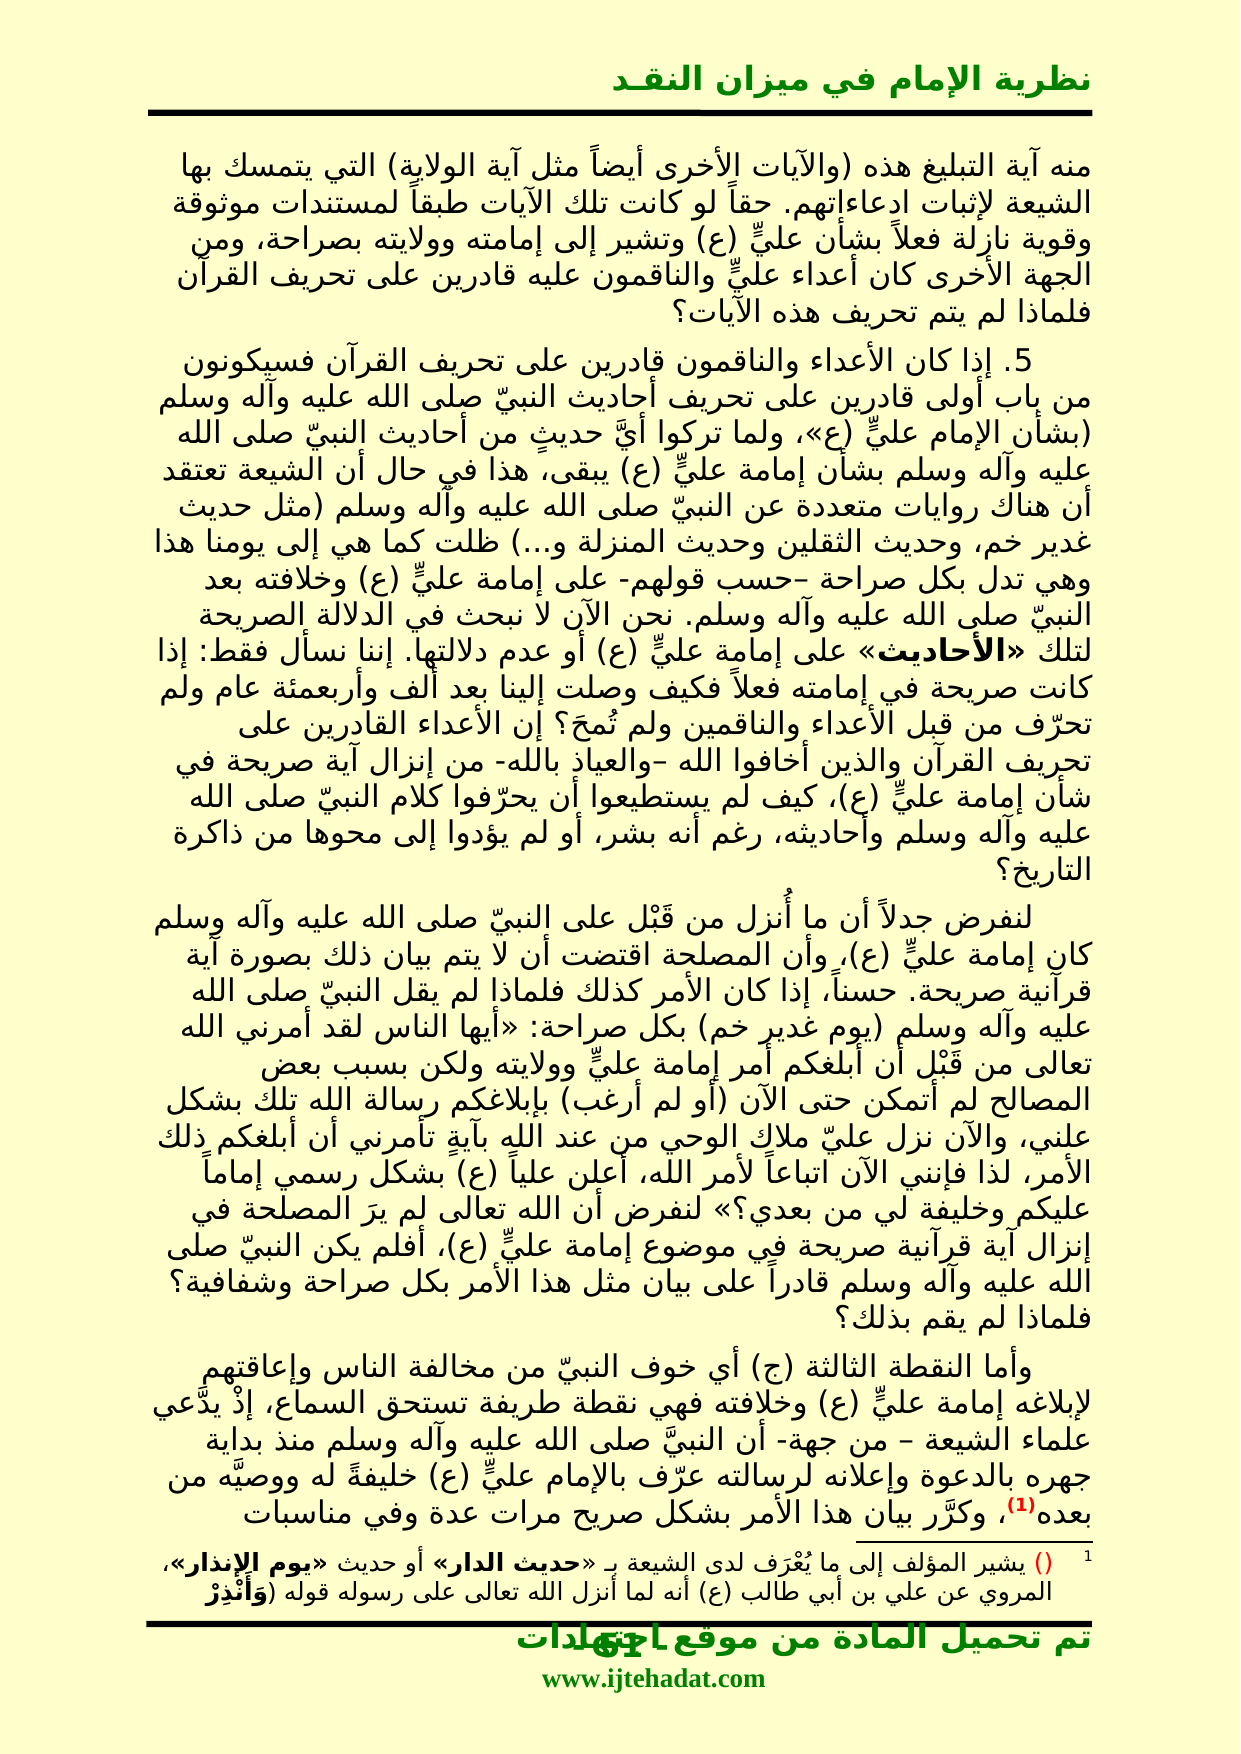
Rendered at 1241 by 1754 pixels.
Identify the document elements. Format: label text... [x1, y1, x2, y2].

text 5. إذا كان الأعداء والناقمون قادرين على تحريف القرآن فسيكونون من باب أولى قادرين على تحريف أحاديث النبيّ صلى الله عليه وآله وسلم (بشأن الإمام عليٍّ (ع»، ولما تركوا أيَّ حديثٍ من أحاديث النبيّ صلى الله عليه وآله وسلم بشأن إمامة عليٍّ (ع) يبقى، هذا في حال أن الشيعة تعتقد أن هناك روايات متعددة عن النبيّ صلى الله عليه وآله وسلم (مثل حديث غدير خم، وحديث الثقلين وحديث المنزلة و...) ظلت كما هي إلى يومنا هذا وهي تدل بكل صراحة –حسب قولهم- على إمامة عليٍّ (ع) وخلافته بعد النبيّ صلى الله عليه وآله وسلم. نحن الآن لا نبحث في الدلالة الصريحة لتلك «الأحاديث» على إمامة عليٍّ (ع) أو عدم دلالتها. إننا نسأل فقط: إذا كانت صريحة في إمامته فعلاً فكيف وصلت إلينا بعد ألف وأربعمئة عام ولم تحرّف من قبل الأعداء والناقمين ولم تُمحَ؟ إن الأعداء القادرين على تحريف القرآن والذين أخافوا الله –والعياذ بالله- من إنزال آية صريحة في شأن إمامة عليٍّ (ع)، كيف لم يستطيعوا أن يحرّفوا كلام النبيّ صلى الله عليه وآله وسلم وأحاديثه، رغم أنه بشر، أو لم يؤدوا إلى محوها من ذاكرة التاريخ؟ [148, 342, 1092, 887]
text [148, 1348, 1092, 1530]
text لنفرض جدلاً أن ما أُنزل من قَبْل على النبيّ صلى الله عليه وآله وسلم كان إمامة عليٍّ (ع)، وأن المصلحة اقتضت أن لا يتم بيان ذلك بصورة آية قرآنية صريحة. حسناً، إذا كان الأمر كذلك فلماذا لم يقل النبيّ صلى الله عليه وآله وسلم (يوم غدير خم) بكل صراحة: «أيها الناس لقد أمرني الله تعالى من قَبْل أن أبلغكم أمر إمامة عليٍّ وولايته ولكن بسبب بعض المصالح لم أتمكن حتى الآن (أو لم أرغب) بإبلاغكم رسالة الله تلك بشكل علني، والآن نزل عليّ ملاك الوحي من عند الله بآيةٍ تأمرني أن أبلغكم ذلك الأمر، لذا فإنني الآن اتباعاً لأمر الله، أعلن علياً (ع) بشكل رسمي إماماً عليكم وخليفة لي من بعدي؟» لنفرض أن الله تعالى لم يرَ المصلحة في إنزال آية قرآنية صريحة في موضوع إمامة عليٍّ (ع)، أفلم يكن النبيّ صلى الله عليه وآله وسلم قادراً على بيان مثل هذا الأمر بكل صراحة وشفافية؟ فلماذا لم يقم بذلك؟ [148, 900, 1092, 1336]
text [148, 148, 1092, 329]
